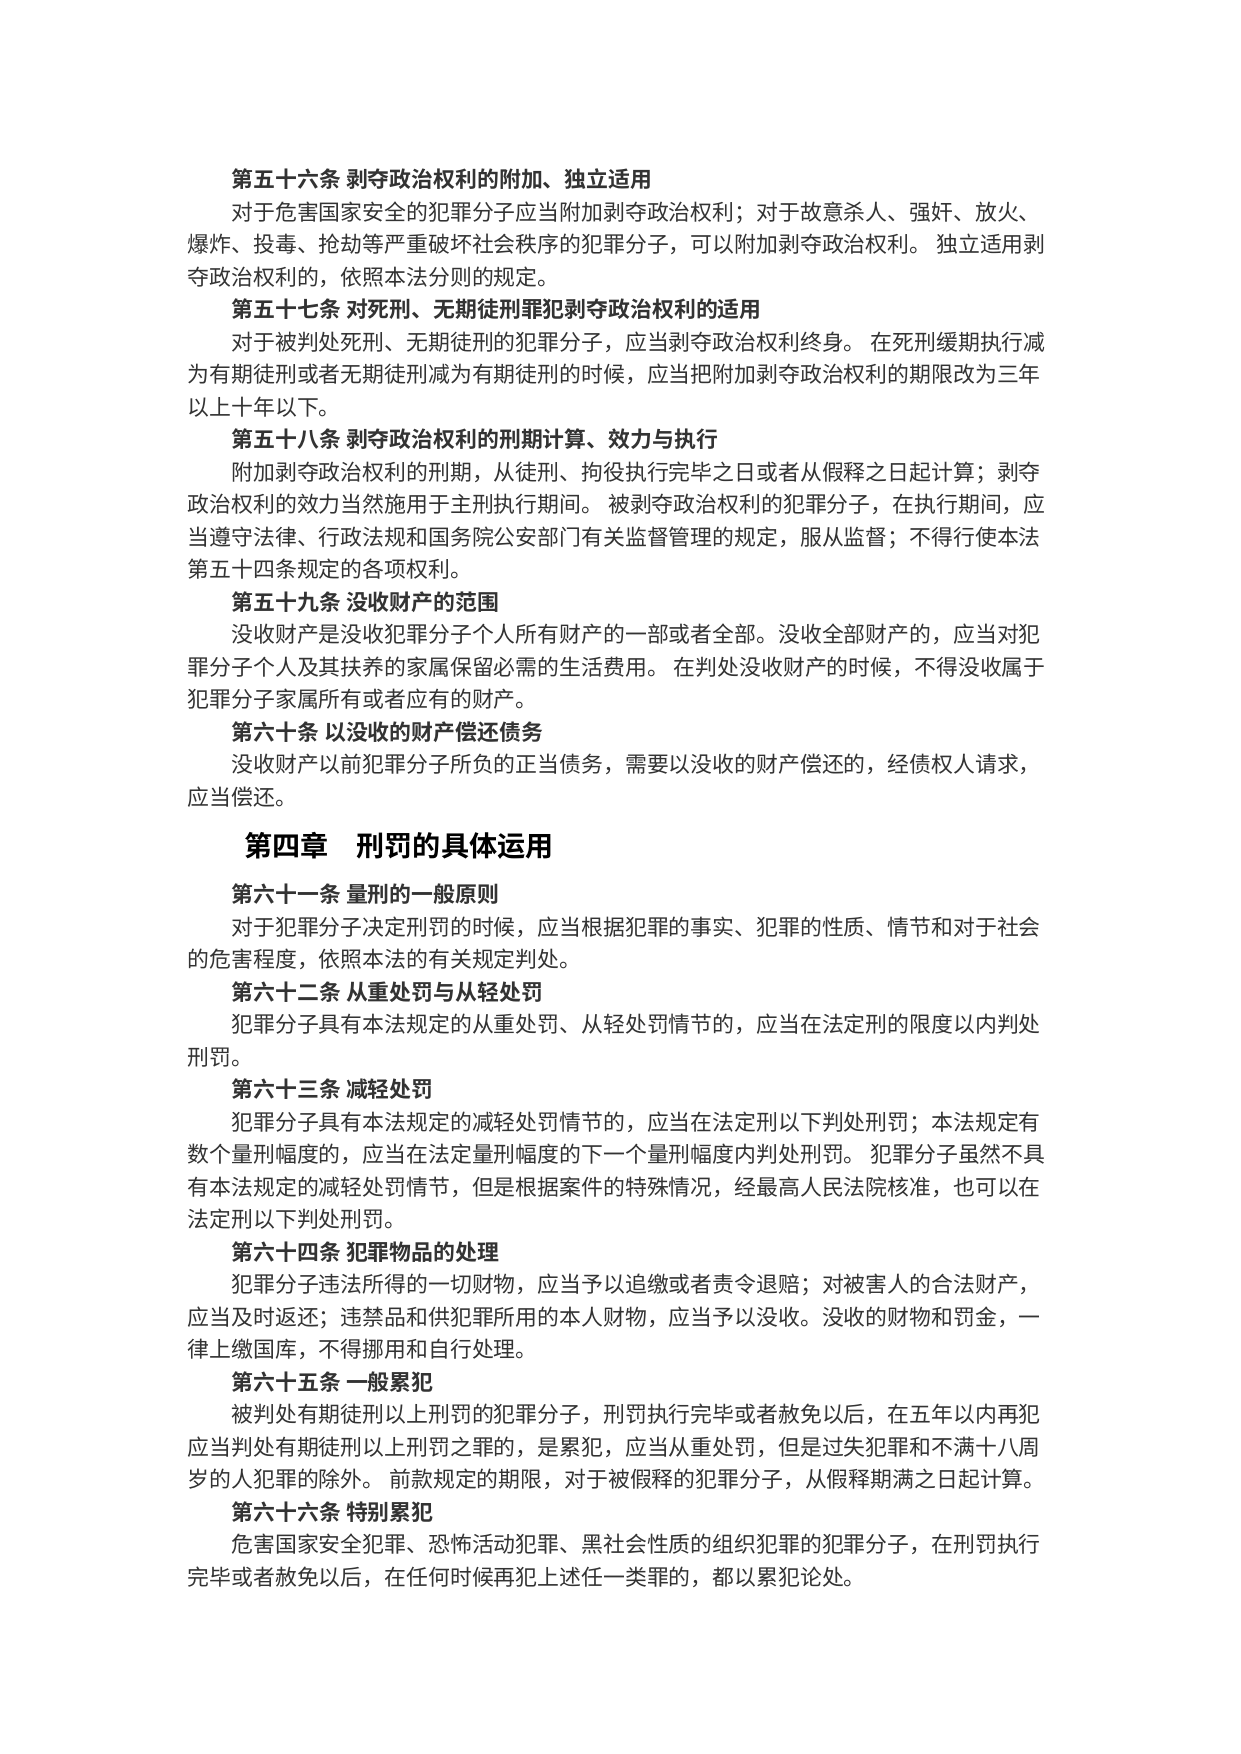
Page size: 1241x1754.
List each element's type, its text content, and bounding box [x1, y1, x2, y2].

text 第四章 刑罚的具体运用 [187, 812, 1053, 877]
text 第五十六条 剥夺政治权利的附加、独立适用 [187, 162, 1053, 194]
text 第六十六条 特别累犯 [187, 1494, 1053, 1527]
text 第六十一条 量刑的一般原则 [187, 877, 1053, 909]
text 对于危害国家安全的犯罪分子应当附加剥夺政治权利；对于故意杀人、强奸、放火、爆炸、投毒、抢劫等严重破坏社会秩序的犯罪分子，可以附加剥夺政治权利。 独立适用剥夺政治权利的，依照本法分则的规定。 [187, 194, 1053, 292]
text 危害国家安全犯罪、恐怖活动犯罪、黑社会性质的组织犯罪的犯罪分子，在刑罚执行完毕或者赦免以后，在任何时候再犯上述任一类罪的，都以累犯论处。 [187, 1527, 1053, 1592]
text 附加剥夺政治权利的刑期，从徒刑、拘役执行完毕之日或者从假释之日起计算；剥夺政治权利的效力当然施用于主刑执行期间。 被剥夺政治权利的犯罪分子，在执行期间，应当遵守法律、行政法规和国务院公安部门有关监督管理的规定，服从监督；不得行使本法第五十四条规定的各项权利。 [187, 454, 1053, 584]
text 没收财产是没收犯罪分子个人所有财产的一部或者全部。没收全部财产的，应当对犯罪分子个人及其扶养的家属保留必需的生活费用。 在判处没收财产的时候，不得没收属于犯罪分子家属所有或者应有的财产。 [187, 617, 1053, 714]
text 第六十五条 一般累犯 [187, 1364, 1053, 1397]
text 犯罪分子具有本法规定的减轻处罚情节的，应当在法定刑以下判处刑罚；本法规定有数个量刑幅度的，应当在法定量刑幅度的下一个量刑幅度内判处刑罚。 犯罪分子虽然不具有本法规定的减轻处罚情节，但是根据案件的特殊情况，经最高人民法院核准，也可以在法定刑以下判处刑罚。 [187, 1104, 1053, 1234]
text 第六十二条 从重处罚与从轻处罚 [187, 974, 1053, 1007]
text 犯罪分子违法所得的一切财物，应当予以追缴或者责令退赔；对被害人的合法财产，应当及时返还；违禁品和供犯罪所用的本人财物，应当予以没收。没收的财物和罚金，一律上缴国库，不得挪用和自行处理。 [187, 1267, 1053, 1364]
text 第六十三条 减轻处罚 [187, 1072, 1053, 1104]
text 对于犯罪分子决定刑罚的时候，应当根据犯罪的事实、犯罪的性质、情节和对于社会的危害程度，依照本法的有关规定判处。 [187, 909, 1053, 974]
text 被判处有期徒刑以上刑罚的犯罪分子，刑罚执行完毕或者赦免以后，在五年以内再犯应当判处有期徒刑以上刑罚之罪的，是累犯，应当从重处罚，但是过失犯罪和不满十八周岁的人犯罪的除外。 前款规定的期限，对于被假释的犯罪分子，从假释期满之日起计算。 [187, 1397, 1053, 1494]
text 第五十八条 剥夺政治权利的刑期计算、效力与执行 [187, 422, 1053, 454]
text 第六十四条 犯罪物品的处理 [187, 1234, 1053, 1267]
text 第六十条 以没收的财产偿还债务 [187, 714, 1053, 747]
text 第五十九条 没收财产的范围 [187, 584, 1053, 617]
text 对于被判处死刑、无期徒刑的犯罪分子，应当剥夺政治权利终身。 在死刑缓期执行减为有期徒刑或者无期徒刑减为有期徒刑的时候，应当把附加剥夺政治权利的期限改为三年以上十年以下。 [187, 324, 1053, 422]
text 没收财产以前犯罪分子所负的正当债务，需要以没收的财产偿还的，经债权人请求，应当偿还。 [187, 747, 1053, 812]
text 犯罪分子具有本法规定的从重处罚、从轻处罚情节的，应当在法定刑的限度以内判处刑罚。 [187, 1007, 1053, 1072]
text 第五十七条 对死刑、无期徒刑罪犯剥夺政治权利的适用 [187, 292, 1053, 324]
